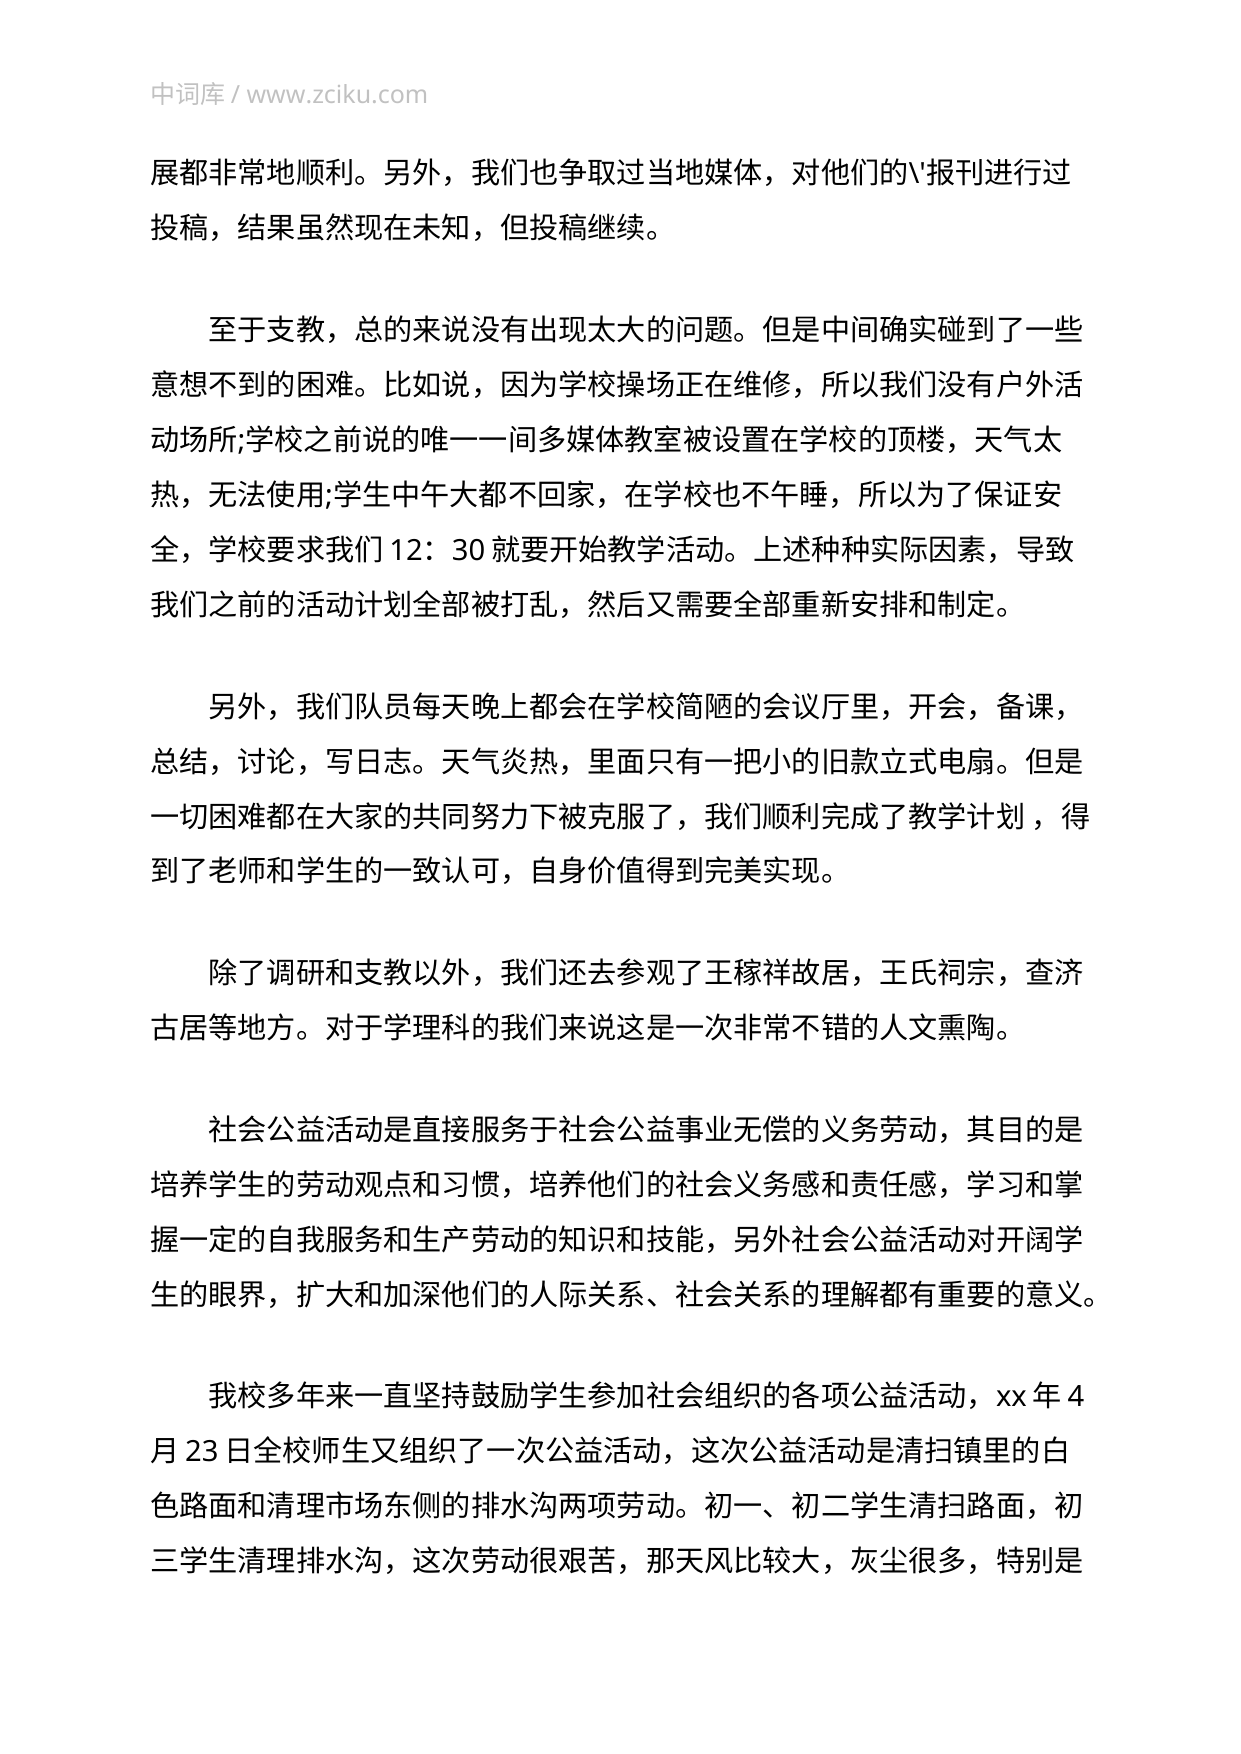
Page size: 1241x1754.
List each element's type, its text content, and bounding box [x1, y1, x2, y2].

text 社会公益活动是直接服务于社会公益事业无偿的义务劳动，其目的是培养学生的劳动观点和习惯，培养他们的社会义务感和责任感，学习和掌握一定的自我服务和生产劳动的知识和技能，另外社会公益活动对开阔学生的眼界，扩大和加深他们的人际关系、社会关系的理解都有重要的意义。 [150, 1106, 1090, 1313]
text 另外，我们队员每天晚上都会在学校简陋的会议厅里，开会，备课，总结，讨论，写日志。天气炎热，里面只有一把小的旧款立式电扇。但是一切困难都在大家的共同努力下被克服了，我们顺利完成了教学计划 ，得到了老师和学生的一致认可，自身价值得到完美实现。 [150, 683, 1090, 890]
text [150, 1373, 1090, 1580]
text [150, 150, 1090, 247]
text 除了调研和支教以外，我们还去参观了王稼祥故居，王氏祠宗，查济古居等地方。对于学理科的我们来说这是一次非常不错的人文熏陶。 [150, 950, 1090, 1047]
text 至于支教，总的来说没有出现太大的问题。但是中间确实碰到了一些意想不到的困难。比如说，因为学校操场正在维修，所以我们没有户外活动场所;学校之前说的唯一一间多媒体教室被设置在学校的顶楼，天气太热，无法使用;学生中午大都不回家，在学校也不午睡，所以为了保证安全，学校要求我们12：30就要开始教学活动。上述种种实际因素，导致我们之前的活动计划全部被打乱，然后又需要全部重新安排和制定。 [150, 307, 1090, 624]
